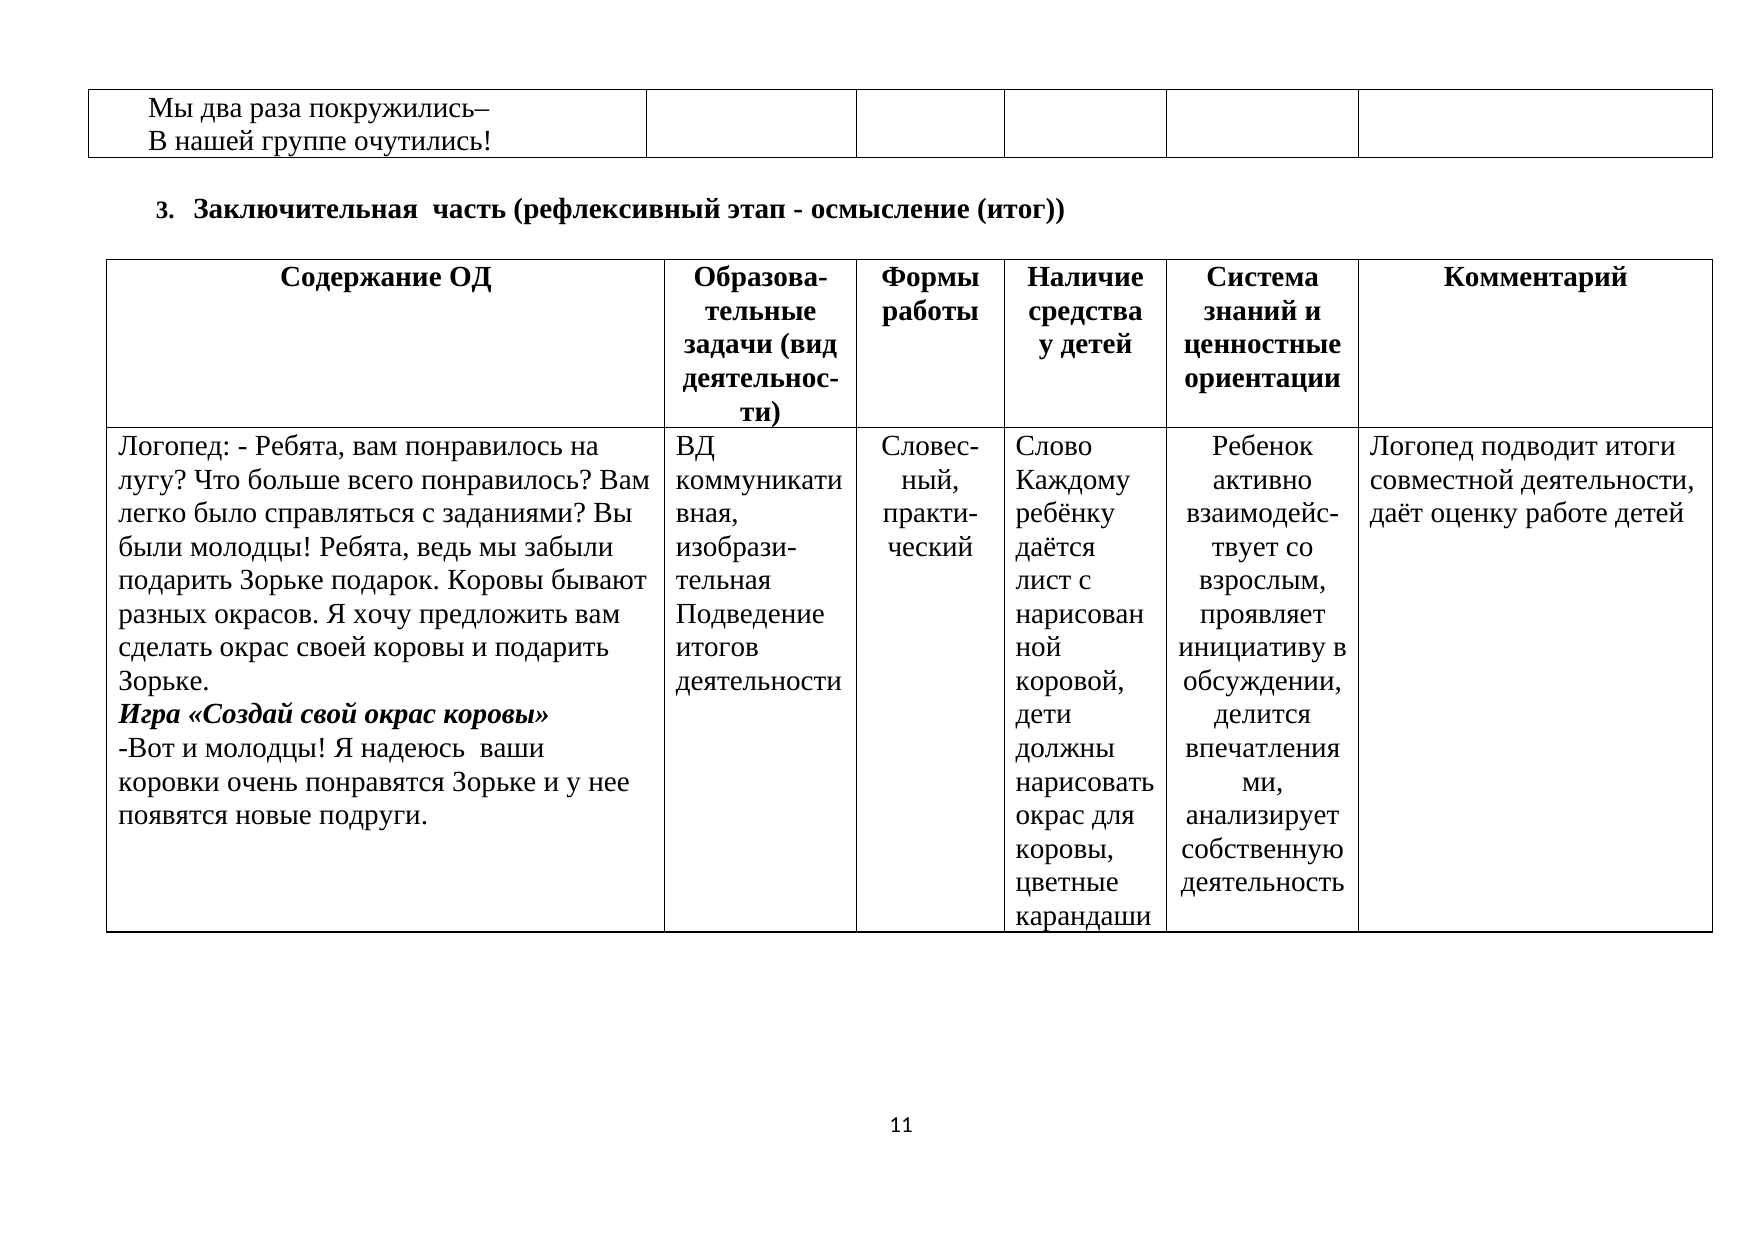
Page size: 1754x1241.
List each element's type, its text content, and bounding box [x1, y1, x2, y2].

table_cell Ребенок активно взаимодейс-твует со взрослым, проявляет инициативу в обсуждении, делится впечатлениями, анализирует собственную деятельность [1167, 428, 1358, 931]
table_header Наличие средства у детей [1005, 260, 1166, 427]
list Заключительная часть (рефлексивный этап - осмысление (итог)) [156, 191, 1683, 225]
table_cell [1359, 90, 1712, 157]
table_header Система знаний и ценностные ориентации [1167, 260, 1358, 427]
table_header Образова-тельные задачи (вид деятельнос-ти) [665, 260, 856, 427]
table_cell Логопед: - Ребята, вам понравилось на лугу? Что больше всего понравилось? Вам легко было справляться с заданиями? Вы были молодцы! Ребята, ведь мы забыли подарить Зорьке подарок. Коровы бывают разных окрасов. Я хочу предложить вам сделать окрас своей коровы и подарить Зорьке. Игра «Создай свой окрас коровы» -Вот и молодцы! Я надеюсь ваши коровки очень понравятся Зорьке и у нее появятся новые подруги. [107, 428, 664, 931]
table_cell Слово Каждому ребёнку даётся лист с нарисованной коровой, дети должны нарисовать окрас для коровы, цветные карандаши [1005, 428, 1166, 931]
table_header Содержание ОД [107, 260, 664, 427]
table_cell ВД коммуникативная, изобрази-тельная Подведение итогов деятельности [665, 428, 856, 931]
table_header Формы работы [857, 260, 1004, 427]
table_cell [1005, 90, 1166, 157]
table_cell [1167, 90, 1358, 157]
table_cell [89, 90, 646, 157]
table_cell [647, 90, 856, 157]
table_header Комментарий [1359, 260, 1712, 427]
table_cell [857, 90, 1004, 157]
table_cell Словес-ный, практи-ческий [857, 428, 1004, 931]
table_cell Логопед подводит итоги совместной деятельности, даёт оценку работе детей [1359, 428, 1712, 931]
